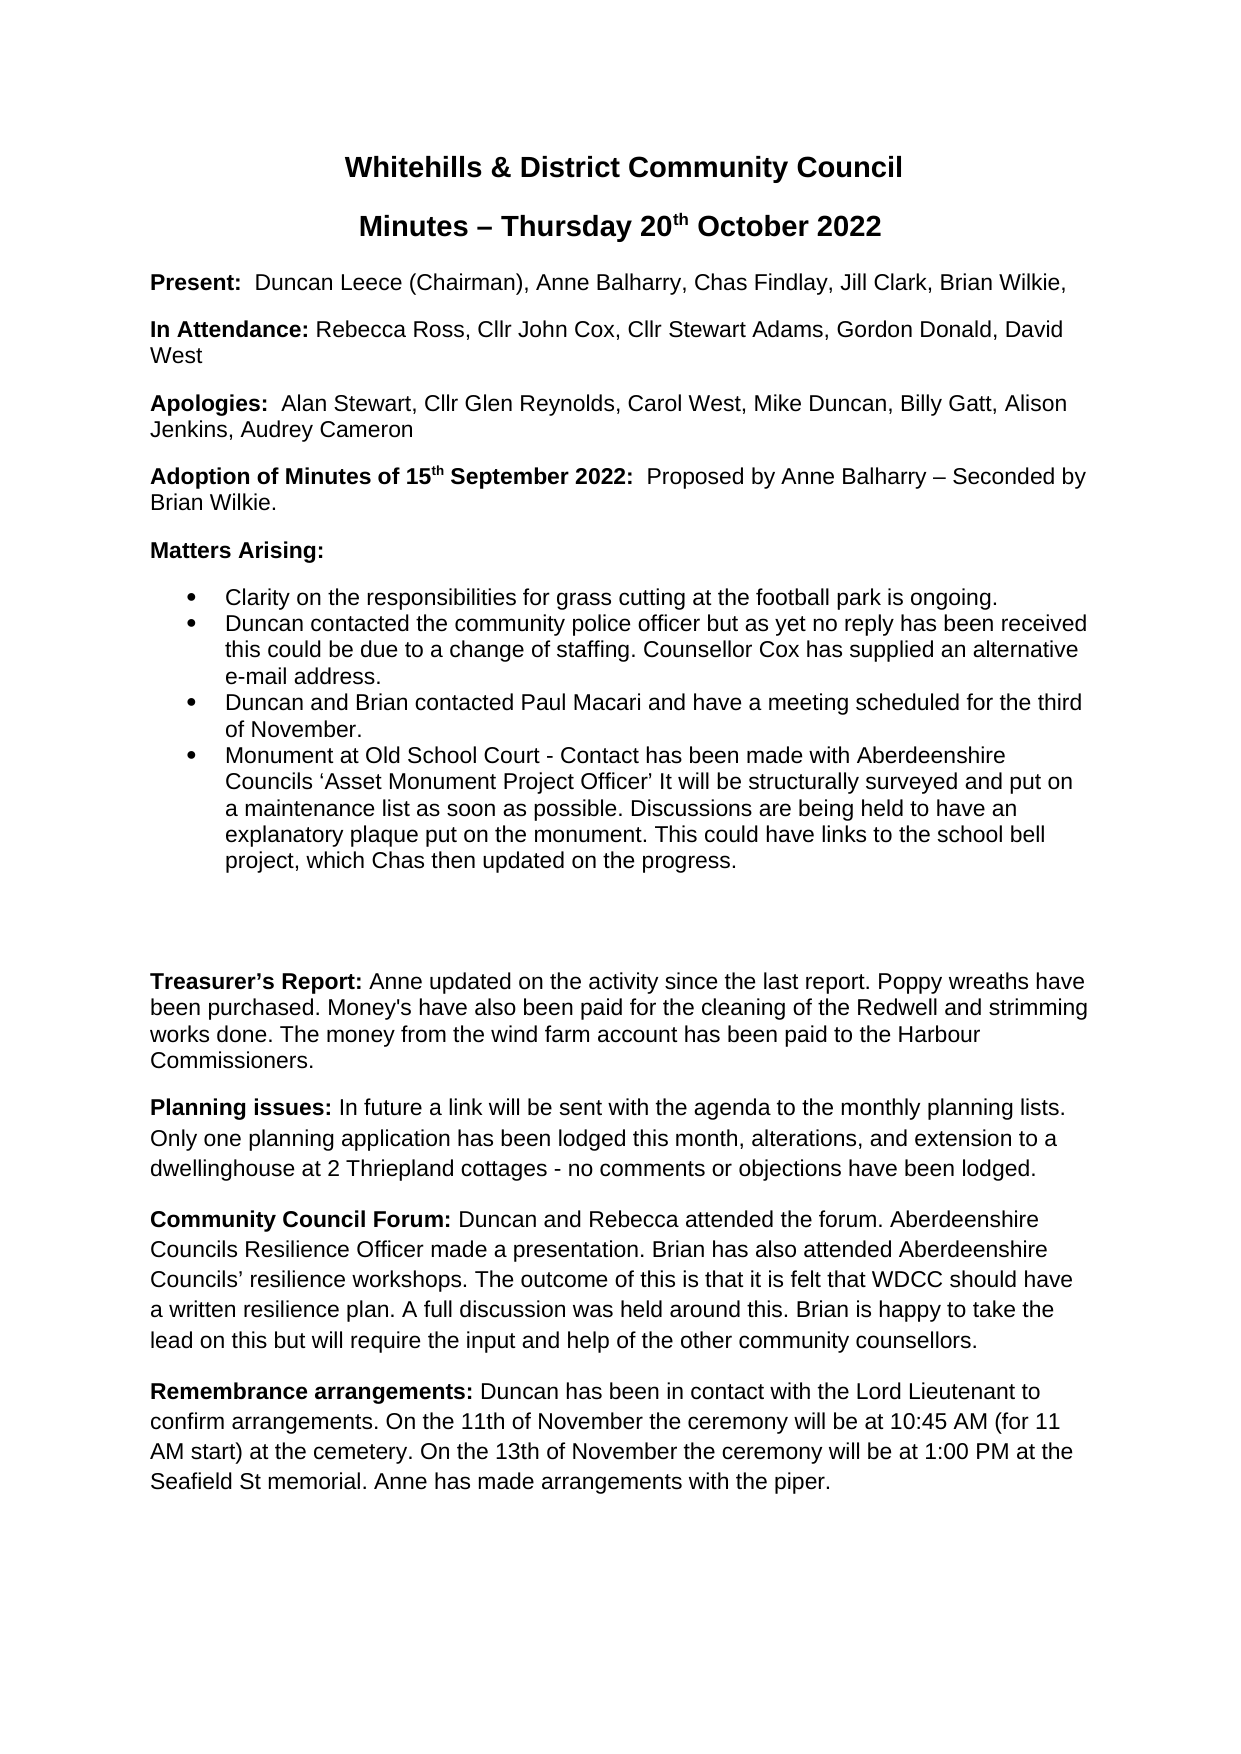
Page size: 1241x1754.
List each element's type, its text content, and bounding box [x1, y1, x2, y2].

list Clarity on the responsibilities for grass cutting at the football park is ongoing. [187, 584, 1090, 610]
list Duncan and Brian contacted Paul Macari and have a meeting scheduled for the third of November. [187, 689, 1090, 742]
text Apologies: Alan Stewart, Cllr Glen Reynolds, Carol West, Mike Duncan, Billy Gatt, Alison Jenkins, Audrey Cameron [150, 389, 1090, 442]
text Adoption of Minutes of 15th September 2022: Proposed by Anne Balharry – Seconded by Brian Wilkie. [150, 463, 1090, 516]
text Planning issues: In future a link will be sent with the agenda to the monthly planning lists. Only one planning application has been lodged this month, alterations, and extension to a dwellinghouse at 2 Thriepland cottages - no comments or objections have been lodged. [150, 1094, 1090, 1181]
text Remembrance arrangements: Duncan has been in contact with the Lord Lieutenant to confirm arrangements. On the 11th of November the ceremony will be at 10:45 AM (for 11 AM start) at the cemetery. On the 13th of November the ceremony will be at 1:00 PM at the Seafield St memorial. Anne has made arrangements with the piper. [150, 1378, 1090, 1494]
text Present: Duncan Leece (Chairman), Anne Balharry, Chas Findlay, Jill Clark, Brian Wilkie, [150, 269, 1090, 295]
text Whitehills & District Community Council [150, 150, 1090, 183]
list Monument at Old School Court - Contact has been made with Aberdeenshire Councils ‘Asset Monument Project Officer’ It will be structurally surveyed and put on a maintenance list as soon as possible. Discussions are being held to have an explanatory plaque put on the monument. This could have links to the school bell project, which Chas then updated on the progress. [187, 742, 1090, 874]
text Matters Arising: [150, 537, 1090, 563]
text Community Council Forum: Duncan and Rebecca attended the forum. Aberdeenshire Councils Resilience Officer made a presentation. Brian has also attended Aberdeenshire Councils’ resilience workshops. The outcome of this is that it is felt that WDCC should have a written resilience plan. A full discussion was held around this. Brian is happy to take the lead on this but will require the input and help of the other community counsellors. [150, 1206, 1090, 1353]
list Duncan contacted the community police officer but as yet no reply has been received this could be due to a change of staffing. Counsellor Cox has supplied an alternative e-mail address. [187, 610, 1090, 689]
text Minutes – Thursday 20th October 2022 [150, 209, 1090, 243]
text In Attendance: Rebecca Ross, Cllr John Cox, Cllr Stewart Adams, Gordon Donald, David West [150, 316, 1090, 369]
text Treasurer’s Report: Anne updated on the activity since the last report. Poppy wreaths have been purchased. Money's have also been paid for the cleaning of the Redwell and strimming works done. The money from the wind farm account has been paid to the Harbour Commissioners. [150, 968, 1090, 1073]
